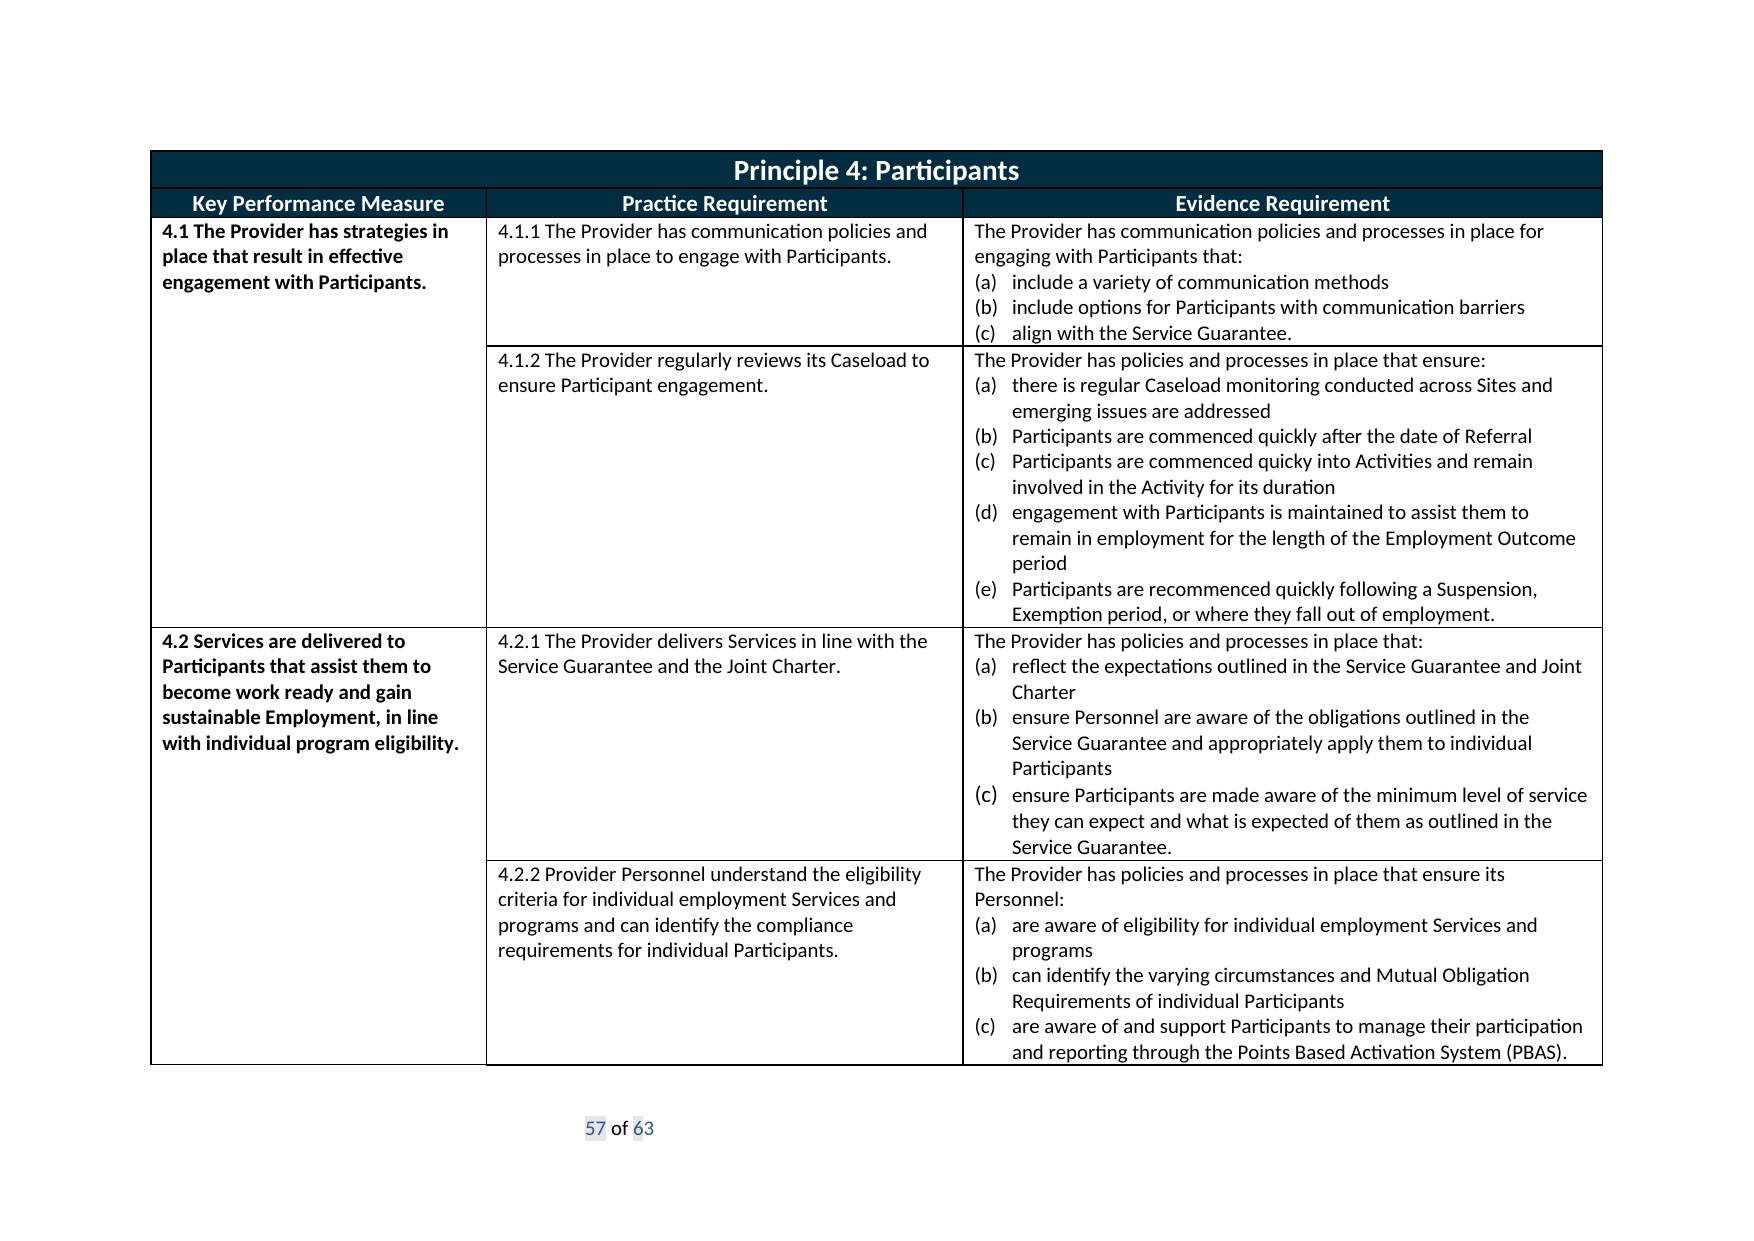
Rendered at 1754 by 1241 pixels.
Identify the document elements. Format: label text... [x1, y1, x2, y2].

table_cell 4.1.2 The Provider regularly reviews its Caseload to ensure Participant engagement. [487, 347, 962, 627]
table_cell 4.2.1 The Provider delivers Services in line with the Service Guarantee and the Joint Charter. [487, 628, 962, 859]
table_cell The Provider has policies and processes in place that: reflect the expectations outlined in the Service Guarantee and Joint Charter ensure Personnel are aware of the obligations outlined in the Service Guarantee and appropriately apply them to individual Participants ensure Participants are made aware of the minimum level of service they can expect and what is expected of them as outlined in the Service Guarantee. [964, 628, 1602, 859]
table_cell Practice Requirement [487, 189, 962, 217]
table_cell Key Performance Measure [152, 189, 486, 217]
table_header Principle 4: Participants [152, 152, 1602, 187]
table_cell 4.1 The Provider has strategies in place that result in effective engagement with Participants. [152, 218, 486, 627]
table_cell The Provider has communication policies and processes in place for engaging with Participants that: include a variety of communication methods include options for Participants with communication barriers align with the Service Guarantee. [964, 218, 1602, 345]
table_cell The Provider has policies and processes in place that ensure its Personnel: are aware of eligibility for individual employment Services and programs can identify the varying circumstances and Mutual Obligation Requirements of individual Participants are aware of and support Participants to manage their participation and reporting through the Points Based Activation System (PBAS). [964, 861, 1602, 1064]
table_cell The Provider has policies and processes in place that ensure: there is regular Caseload monitoring conducted across Sites and emerging issues are addressed Participants are commenced quickly after the date of Referral Participants are commenced quicky into Activities and remain involved in the Activity for its duration engagement with Participants is maintained to assist them to remain in employment for the length of the Employment Outcome period Participants are recommenced quickly following a Suspension, Exemption period, or where they fall out of employment. [964, 347, 1602, 627]
table_cell Evidence Requirement [964, 189, 1602, 217]
table_cell 4.2 Services are delivered to Participants that assist them to become work ready and gain sustainable Employment, in line with individual program eligibility. [152, 628, 486, 1064]
table_cell 4.1.1 The Provider has communication policies and processes in place to engage with Participants. [487, 218, 962, 345]
table_cell 4.2.2 Provider Personnel understand the eligibility criteria for individual employment Services and programs and can identify the compliance requirements for individual Participants. [487, 861, 962, 1064]
